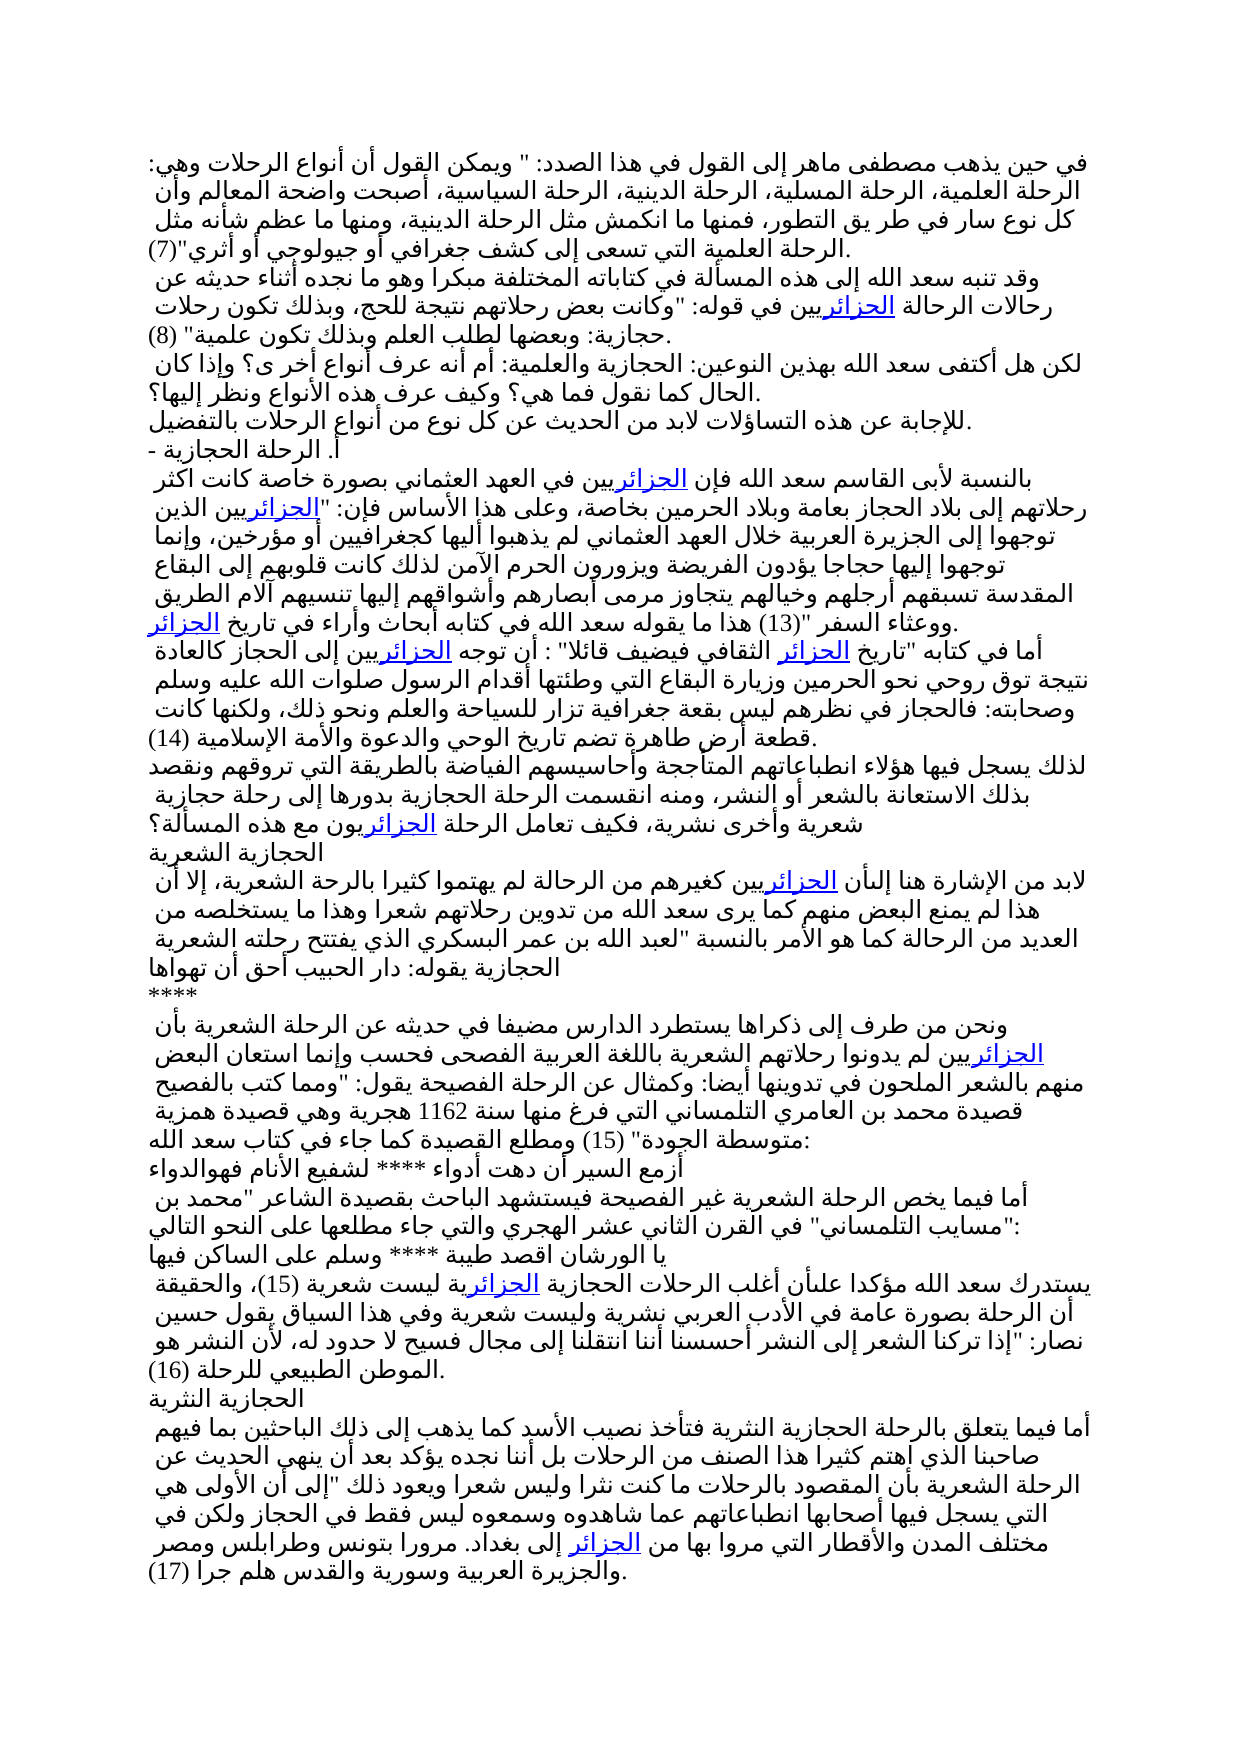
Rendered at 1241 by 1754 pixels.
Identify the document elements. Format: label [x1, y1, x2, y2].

text [148, 148, 1093, 1585]
